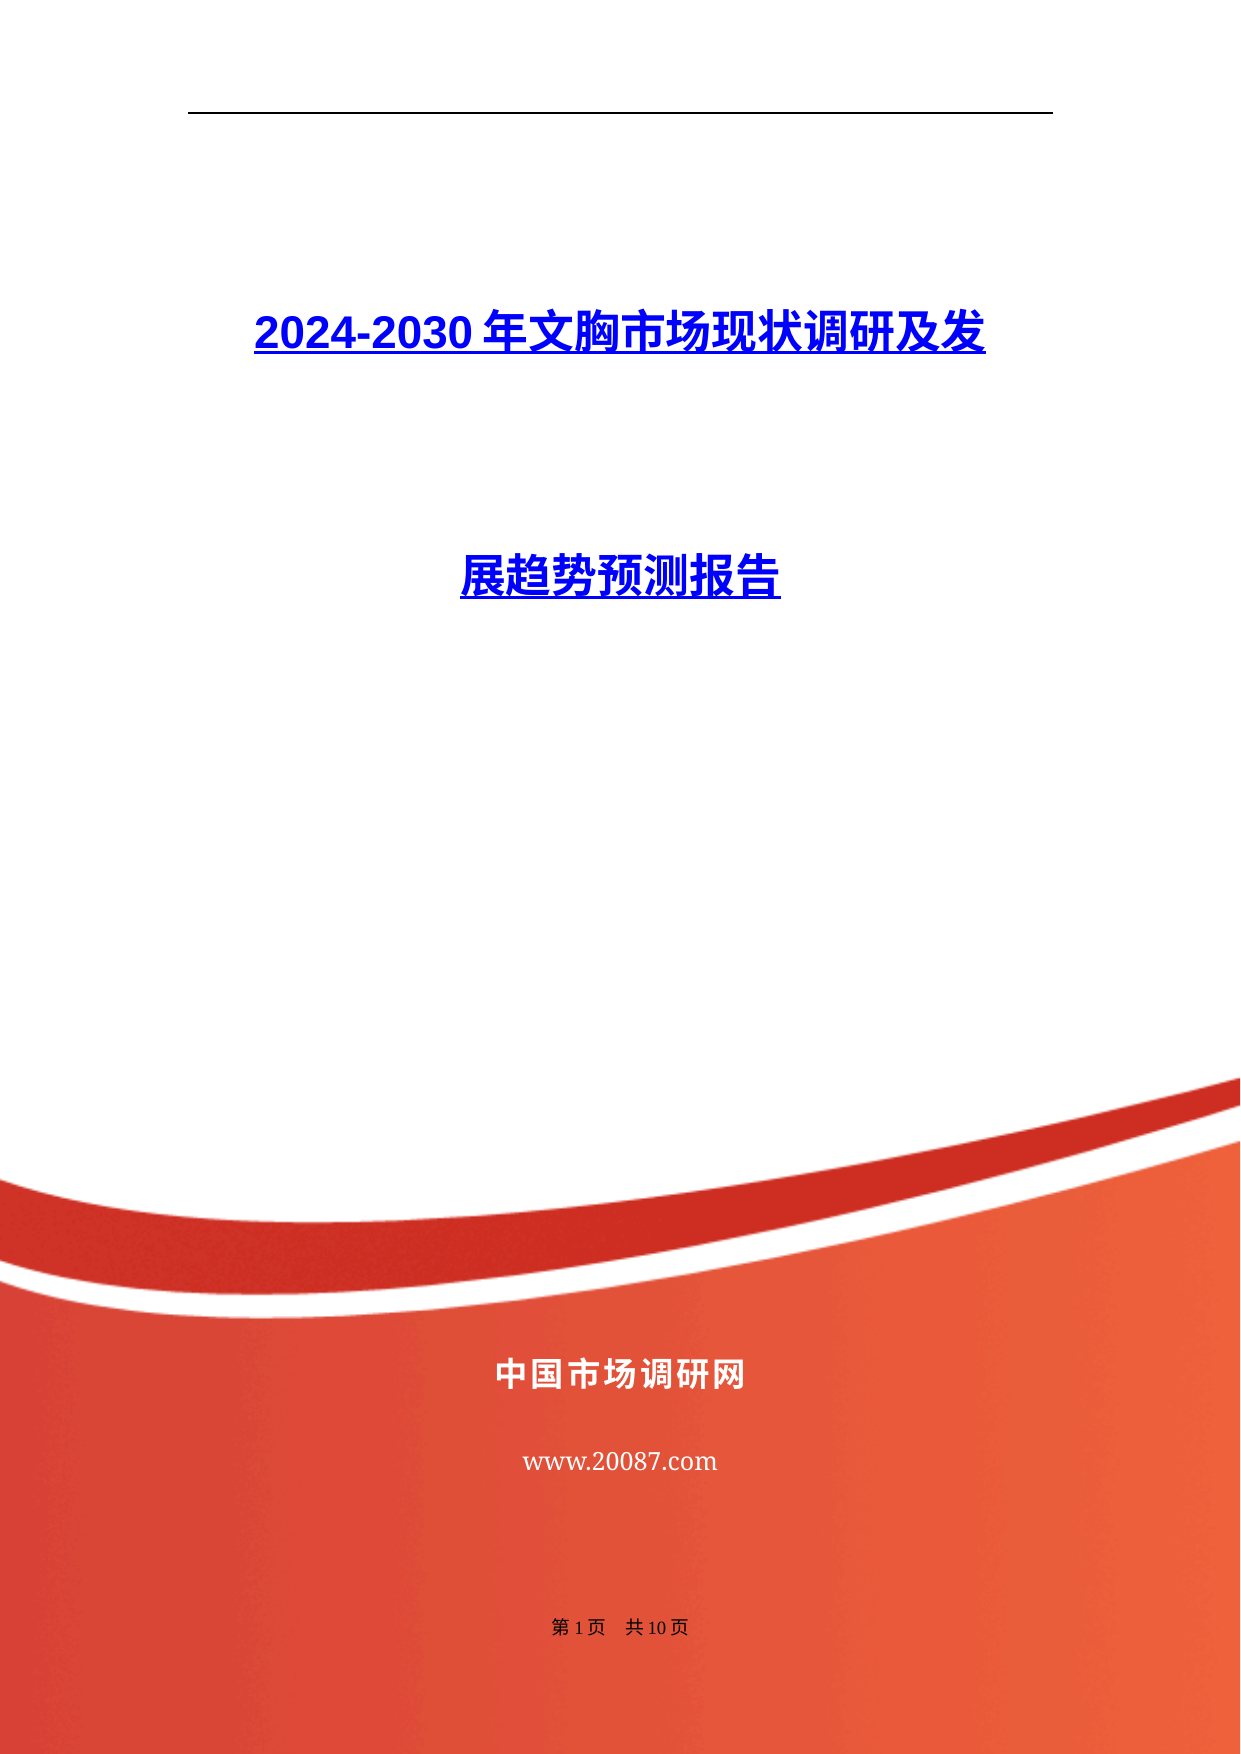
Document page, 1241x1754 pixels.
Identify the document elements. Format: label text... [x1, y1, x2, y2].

subtitle 中国市场调研网 [187, 1339, 1053, 1404]
picture [0, 1006, 1241, 1754]
text www.20087.com [187, 1428, 1053, 1493]
table_header 2024-2030年文胸市场现状调研及发展趋势预测报告 [188, 207, 1053, 773]
